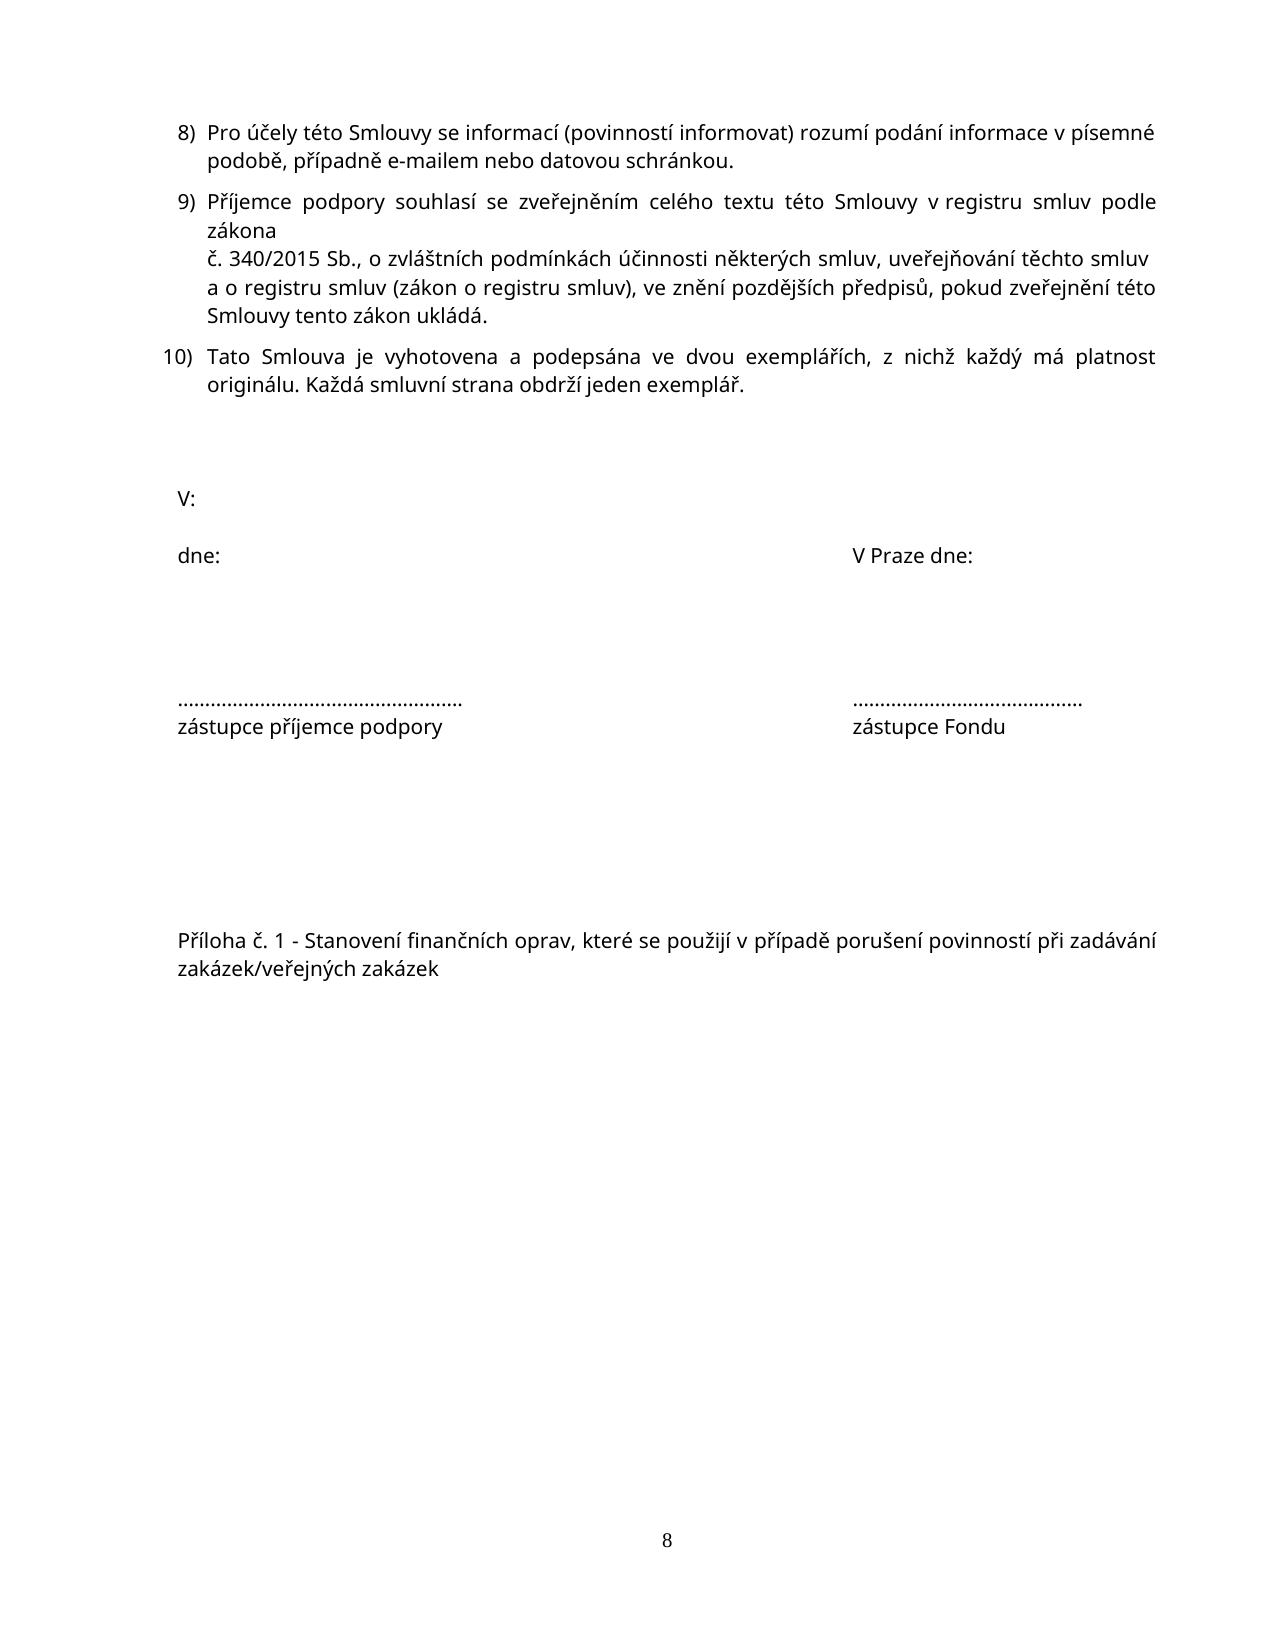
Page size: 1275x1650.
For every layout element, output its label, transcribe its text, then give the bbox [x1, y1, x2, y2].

text dne: V Praze dne: [177, 541, 1157, 570]
text V: [177, 484, 1157, 513]
text zástupce příjemce podpory zástupce Fondu [177, 712, 1157, 741]
subtitle Příloha č. 1 - Stanovení finančních oprav, které se použijí v případě porušení povinností při zadávání zakázek/veřejných zakázek [177, 926, 1157, 983]
text ……………………………………………. …………………………………… [177, 684, 1157, 712]
list Příjemce podpory souhlasí se zveřejněním celého textu této Smlouvy v registru smluv podle zákona č. 340/2015 Sb., o zvláštních podmínkách účinnosti některých smluv, uveřejňování těchto smluv a o registru smluv (zákon o registru smluv), ve znění pozdějších předpisů, pokud zveřejnění této Smlouvy tento zákon ukládá. [177, 187, 1157, 330]
list Pro účely této Smlouvy se informací (povinností informovat) rozumí podání informace v písemné podobě, případně e-mailem nebo datovou schránkou. [177, 118, 1157, 175]
list Tato Smlouva je vyhotovena a podepsána ve dvou exemplářích, z nichž každý má platnost originálu. Každá smluvní strana obdrží jeden exemplář. [162, 342, 1157, 399]
